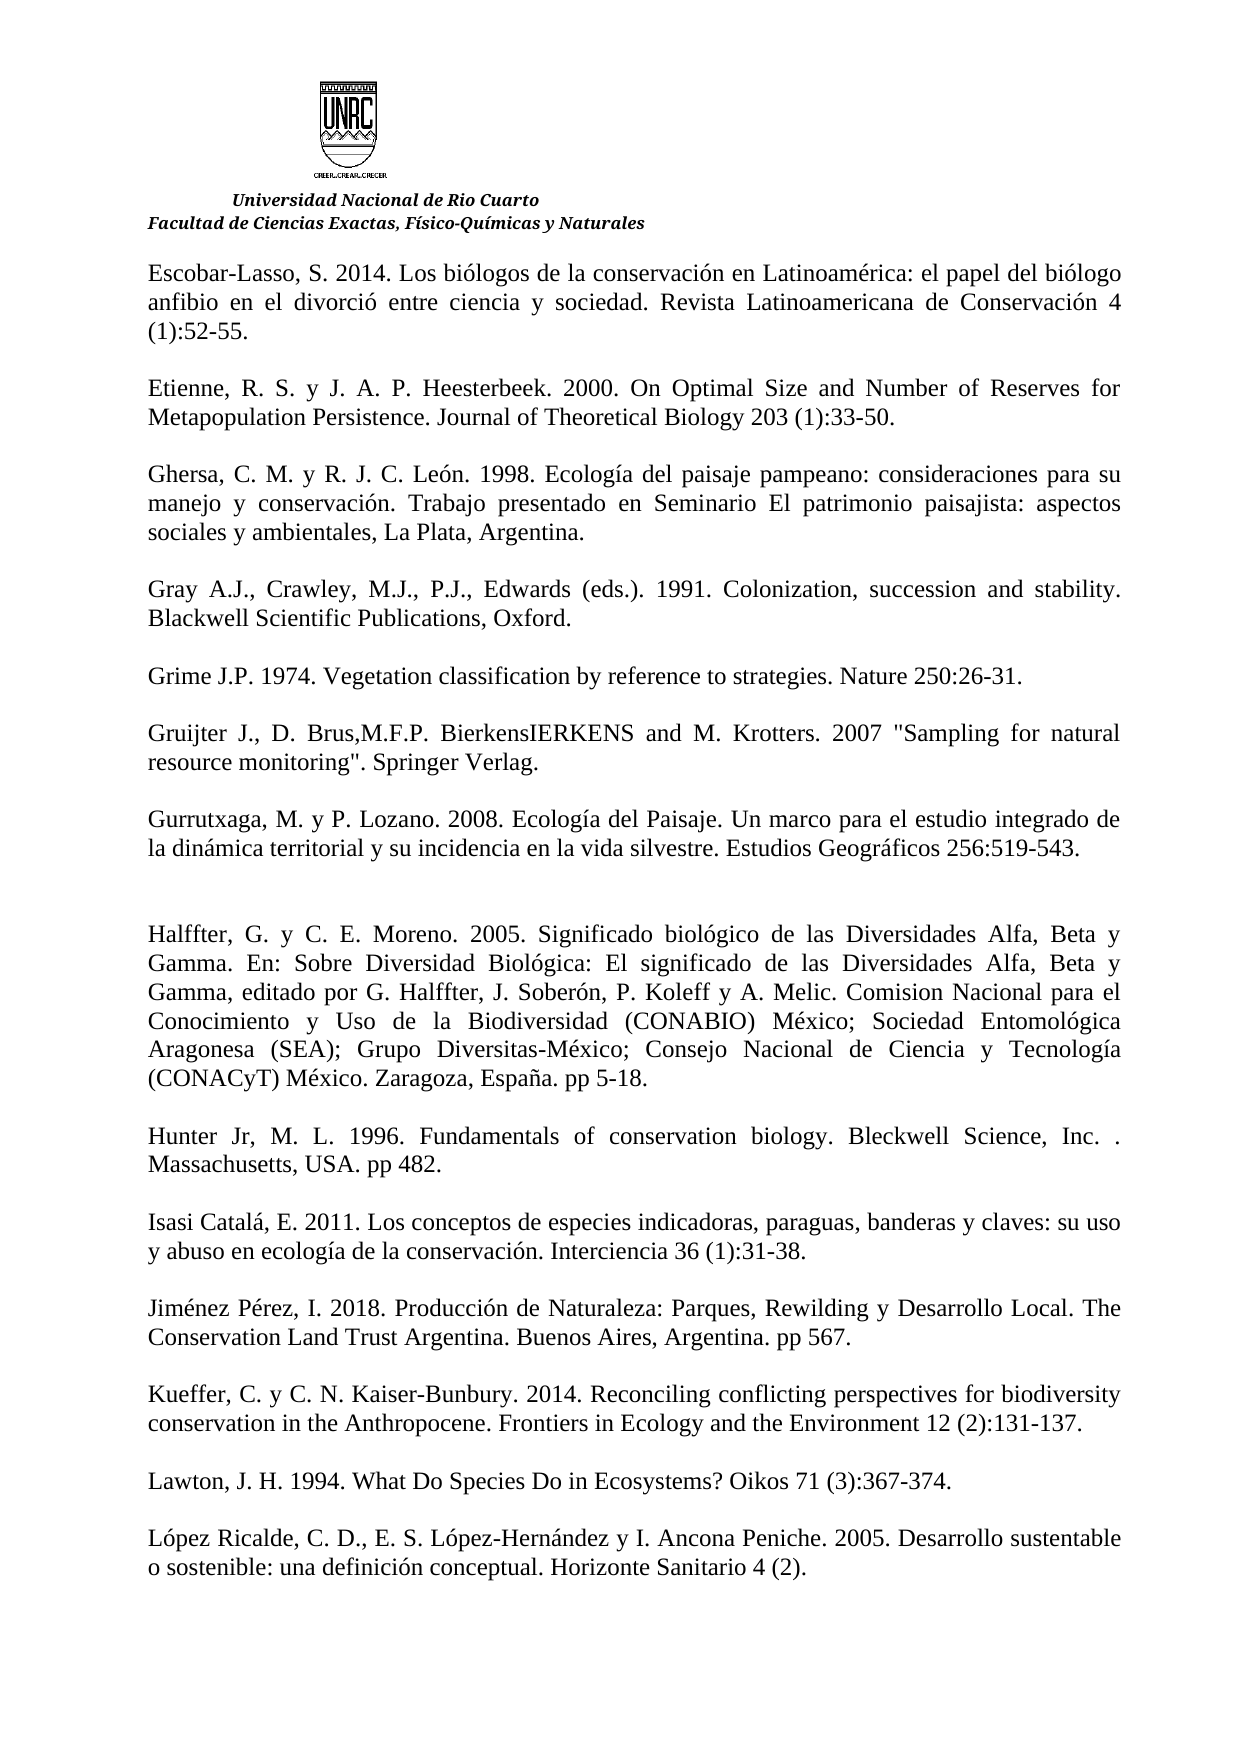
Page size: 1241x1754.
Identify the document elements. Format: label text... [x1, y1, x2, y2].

text Gray A.J., Crawley, M.J., P.J., Edwards (eds.). 1991. Colonization, succession and stability. Blackwell Scientific Publications, Oxford. [148, 574, 1122, 632]
text Escobar-Lasso, S. 2014. Los biólogos de la conservación en Latinoamérica: el papel del biólogo anfibio en el divorció entre ciencia y sociedad. Revista Latinoamericana de Conservación 4 (1):52-55. [148, 258, 1122, 344]
picture [313, 80, 393, 189]
text Lawton, J. H. 1994. What Do Species Do in Ecosystems? Oikos 71 (3):367-374. [148, 1466, 1122, 1494]
text Jiménez Pérez, I. 2018. Producción de Naturaleza: Parques, Rewilding y Desarrollo Local. The Conservation Land Trust Argentina. Buenos Aires, Argentina. pp 567. [148, 1293, 1122, 1351]
text Isasi Catalá, E. 2011. Los conceptos de especies indicadoras, paraguas, banderas y claves: su uso y abuso en ecología de la conservación. Interciencia 36 (1):31-38. [148, 1207, 1122, 1264]
text López Ricalde, C. D., E. S. López-Hernández y I. Ancona Peniche. 2005. Desarrollo sustentable o sostenible: una definición conceptual. Horizonte Sanitario 4 (2). [148, 1523, 1122, 1581]
text Gruijter J., D. Brus,M.F.P. BierkensIERKENS and M. Krotters. 2007 "Sampling for natural resource monitoring". Springer Verlag. [148, 718, 1122, 776]
text Halffter, G. y C. E. Moreno. 2005. Significado biológico de las Diversidades Alfa, Beta y Gamma. En: Sobre Diversidad Biológica: El significado de las Diversidades Alfa, Beta y Gamma, editado por G. Halffter, J. Soberón, P. Koleff y A. Melic. Comision Nacional para el Conocimiento y Uso de la Biodiversidad (CONABIO) México; Sociedad Entomológica Aragonesa (SEA); Grupo Diversitas-México; Consejo Nacional de Ciencia y Tecnología (CONACyT) México. Zaragoza, España. pp 5-18. [148, 919, 1122, 1092]
text Hunter Jr, M. L. 1996. Fundamentals of conservation biology. Bleckwell Science, Inc. . Massachusetts, USA. pp 482. [148, 1121, 1122, 1178]
text Etienne, R. S. y J. A. P. Heesterbeek. 2000. On Optimal Size and Number of Reserves for Metapopulation Persistence. Journal of Theoretical Biology 203 (1):33-50. [148, 373, 1122, 431]
text Kueffer, C. y C. N. Kaiser-Bunbury. 2014. Reconciling conflicting perspectives for biodiversity conservation in the Anthropocene. Frontiers in Ecology and the Environment 12 (2):131-137. [148, 1379, 1122, 1437]
text Ghersa, C. M. y R. J. C. León. 1998. Ecología del paisaje pampeano: consideraciones para su manejo y conservación. Trabajo presentado en Seminario El patrimonio paisajista: aspectos sociales y ambientales, La Plata, Argentina. [148, 459, 1122, 546]
text Gurrutxaga, M. y P. Lozano. 2008. Ecología del Paisaje. Un marco para el estudio integrado de la dinámica territorial y su incidencia en la vida silvestre. Estudios Geográficos 256:519-543. [148, 804, 1122, 862]
text Grime J.P. 1974. Vegetation classification by reference to strategies. Nature 250:26-31. [148, 661, 1122, 689]
